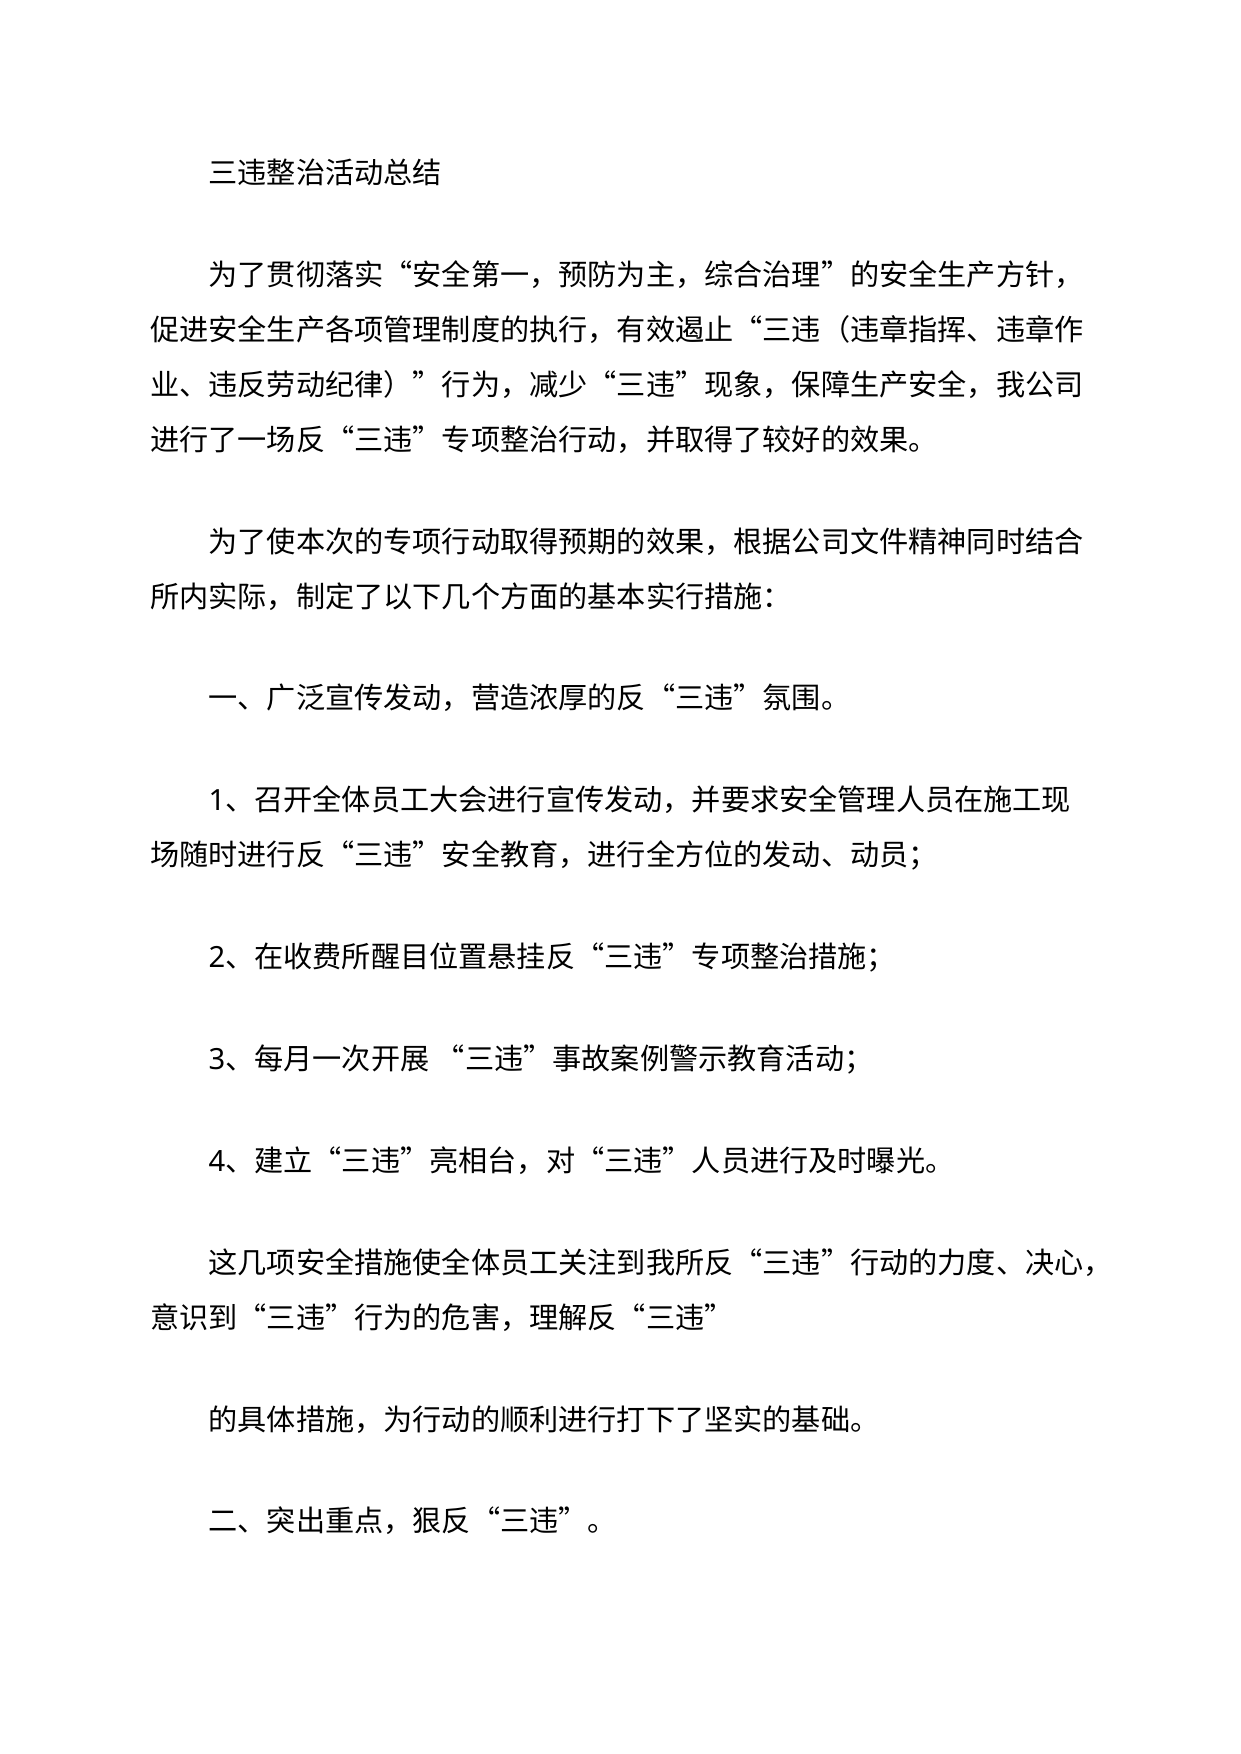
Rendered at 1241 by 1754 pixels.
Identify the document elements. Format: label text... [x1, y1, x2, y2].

text 为了贯彻落实“安全第一，预防为主，综合治理”的安全生产方针，促进安全生产各项管理制度的执行，有效遏止“三违（违章指挥、违章作业、违反劳动纪律）”行为，减少“三违”现象，保障生产安全，我公司进行了一场反“三违”专项整治行动，并取得了较好的效果。 [150, 252, 1090, 459]
text 为了使本次的专项行动取得预期的效果，根据公司文件精神同时结合所内实际，制定了以下几个方面的基本实行措施： [150, 518, 1090, 615]
text 三违整治活动总结 [150, 150, 1090, 192]
text 的具体措施，为行动的顺利进行打下了坚实的基础。 [150, 1396, 1090, 1438]
text 这几项安全措施使全体员工关注到我所反“三违”行动的力度、决心，意识到“三违”行为的危害，理解反“三违” [150, 1239, 1090, 1337]
text 二、突出重点，狠反“三违”。 [150, 1498, 1090, 1540]
text 1、召开全体员工大会进行宣传发动，并要求安全管理人员在施工现场随时进行反“三违”安全教育，进行全方位的发动、动员； [150, 777, 1090, 874]
text 一、广泛宣传发动，营造浓厚的反“三违”氛围。 [150, 675, 1090, 717]
text 4、建立“三违”亮相台，对“三违”人员进行及时曝光。 [150, 1137, 1090, 1180]
text 3、每月一次开展 “三违”事故案例警示教育活动； [150, 1035, 1090, 1078]
text 2、在收费所醒目位置悬挂反“三违”专项整治措施； [150, 933, 1090, 976]
